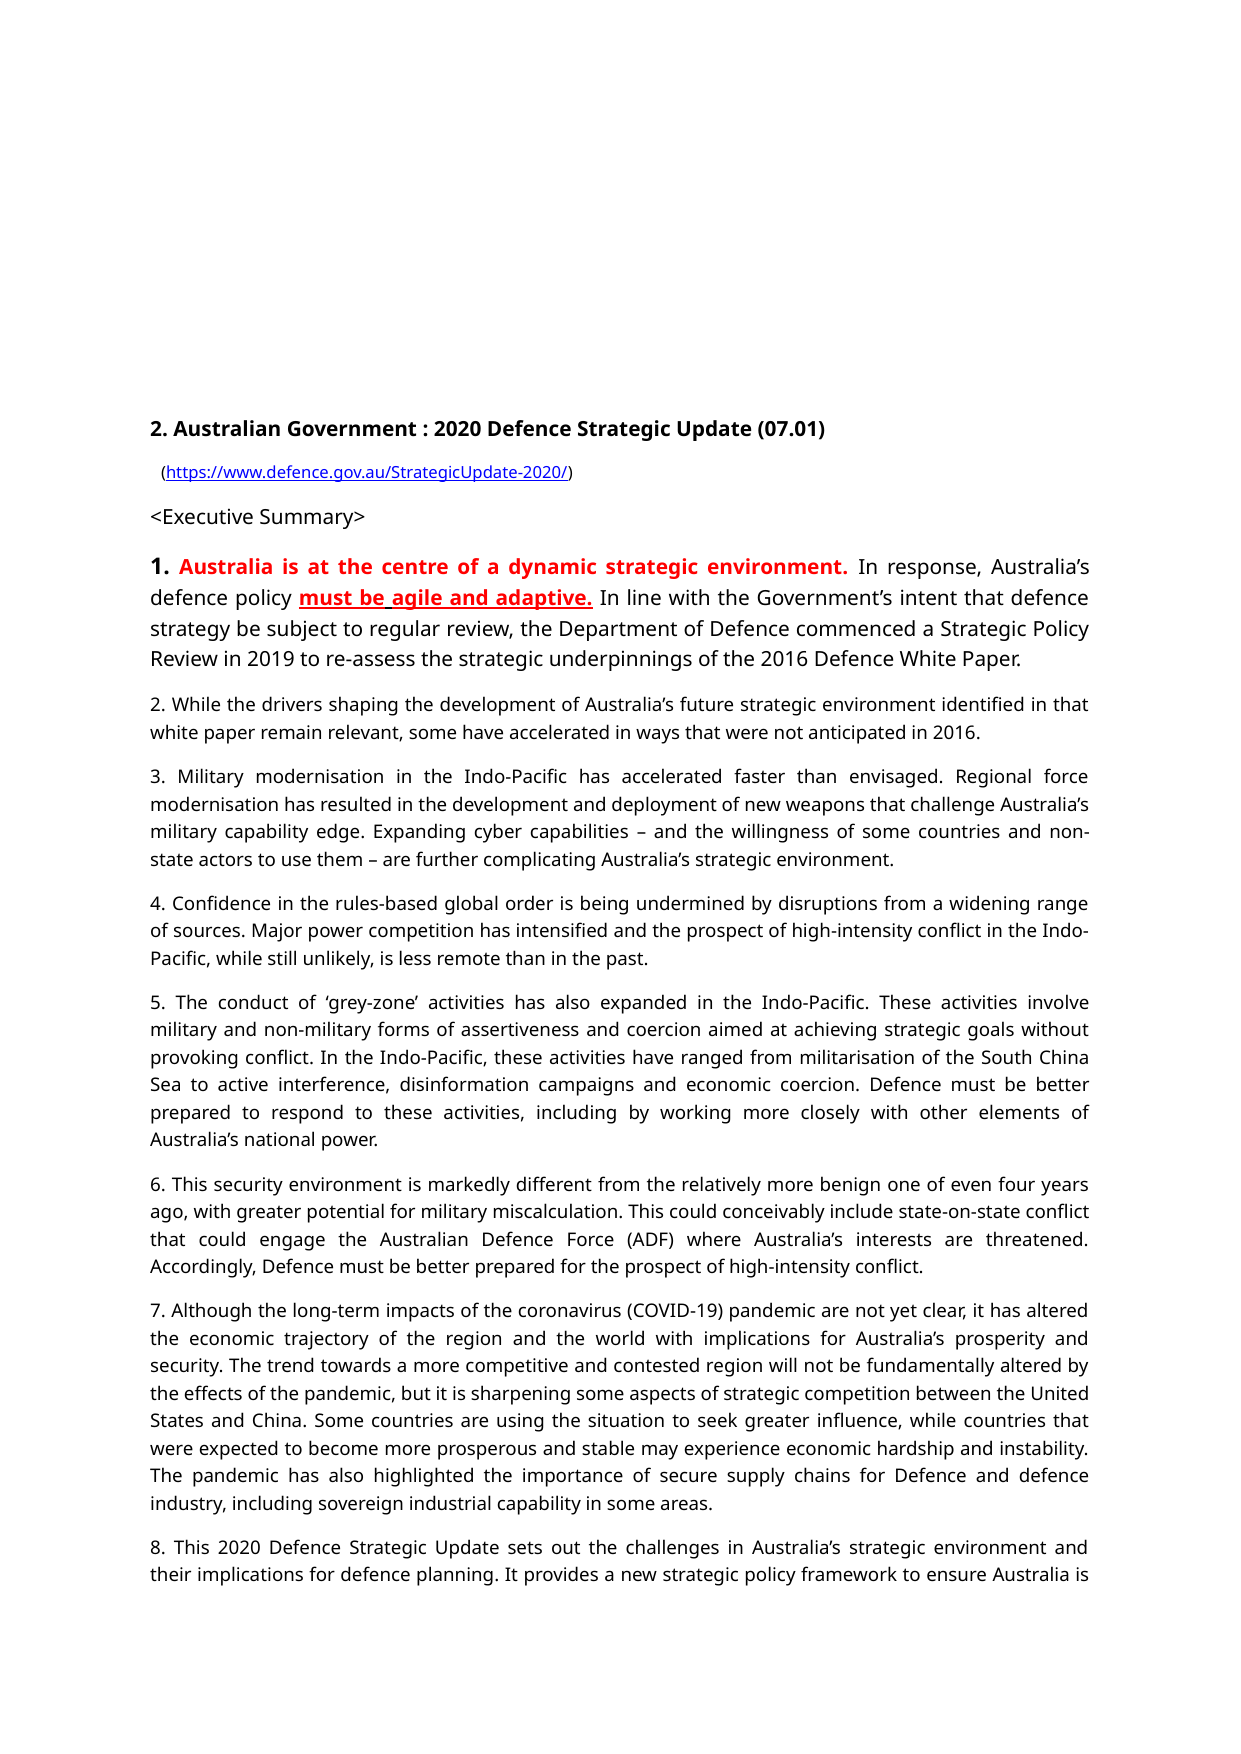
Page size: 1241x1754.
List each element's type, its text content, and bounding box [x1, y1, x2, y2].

text 2. While the drivers shaping the development of Australia’s future strategic environment identified in that white paper remain relevant, some have accelerated in ways that were not anticipated in 2016. [150, 692, 1090, 745]
text <Executive Summary> [150, 502, 1090, 531]
text (https://www.defence.gov.au/StrategicUpdate-2020/) [150, 461, 1090, 484]
text 5. The conduct of ‘grey-zone’ activities has also expanded in the Indo-Pacific. These activities involve military and non-military forms of assertiveness and coercion aimed at achieving strategic goals without provoking conflict. In the Indo-Pacific, these activities have ranged from militarisation of the South China Sea to active interference, disinformation campaigns and economic coercion. Defence must be better prepared to respond to these activities, including by working more closely with other elements of Australia’s national power. [150, 989, 1090, 1152]
text 2. Australian Government : 2020 Defence Strategic Update (07.01) [150, 414, 1090, 442]
text 6. This security environment is markedly different from the relatively more benign one of even four years ago, with greater potential for military miscalculation. This could conceivably include state-on-state conflict that could engage the Australian Defence Force (ADF) where Australia’s interests are threatened. Accordingly, Defence must be better prepared for the prospect of high-intensity conflict. [150, 1171, 1090, 1279]
text 7. Although the long-term impacts of the coronavirus (COVID-19) pandemic are not yet clear, it has altered the economic trajectory of the region and the world with implications for Australia’s prosperity and security. The trend towards a more competitive and contested region will not be fundamentally altered by the effects of the pandemic, but it is sharpening some aspects of strategic competition between the United States and China. Some countries are using the situation to seek greater influence, while countries that were expected to become more prosperous and stable may experience economic hardship and instability. The pandemic has also highlighted the importance of secure supply chains for Defence and defence industry, including sovereign industrial capability in some areas. [150, 1298, 1090, 1516]
text 4. Confidence in the rules-based global order is being undermined by disruptions from a widening range of sources. Major power competition has intensified and the prospect of high-intensity conflict in the Indo-Pacific, while still unlikely, is less remote than in the past. [150, 890, 1090, 971]
text 3. Military modernisation in the Indo-Pacific has accelerated faster than envisaged. Regional force modernisation has resulted in the development and deployment of new weapons that challenge Australia’s military capability edge. Expanding cyber capabilities – and the willingness of some countries and non-state actors to use them – are further complicating Australia’s strategic environment. [150, 763, 1090, 871]
text 1. Australia is at the centre of a dynamic strategic environment. In response, Australia’s defence policy must be agile and adaptive. In line with the Government’s intent that defence strategy be subject to regular review, the Department of Defence commenced a Strategic Policy Review in 2019 to re-assess the strategic underpinnings of the 2016 Defence White Paper. [150, 550, 1090, 673]
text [150, 1534, 1090, 1587]
